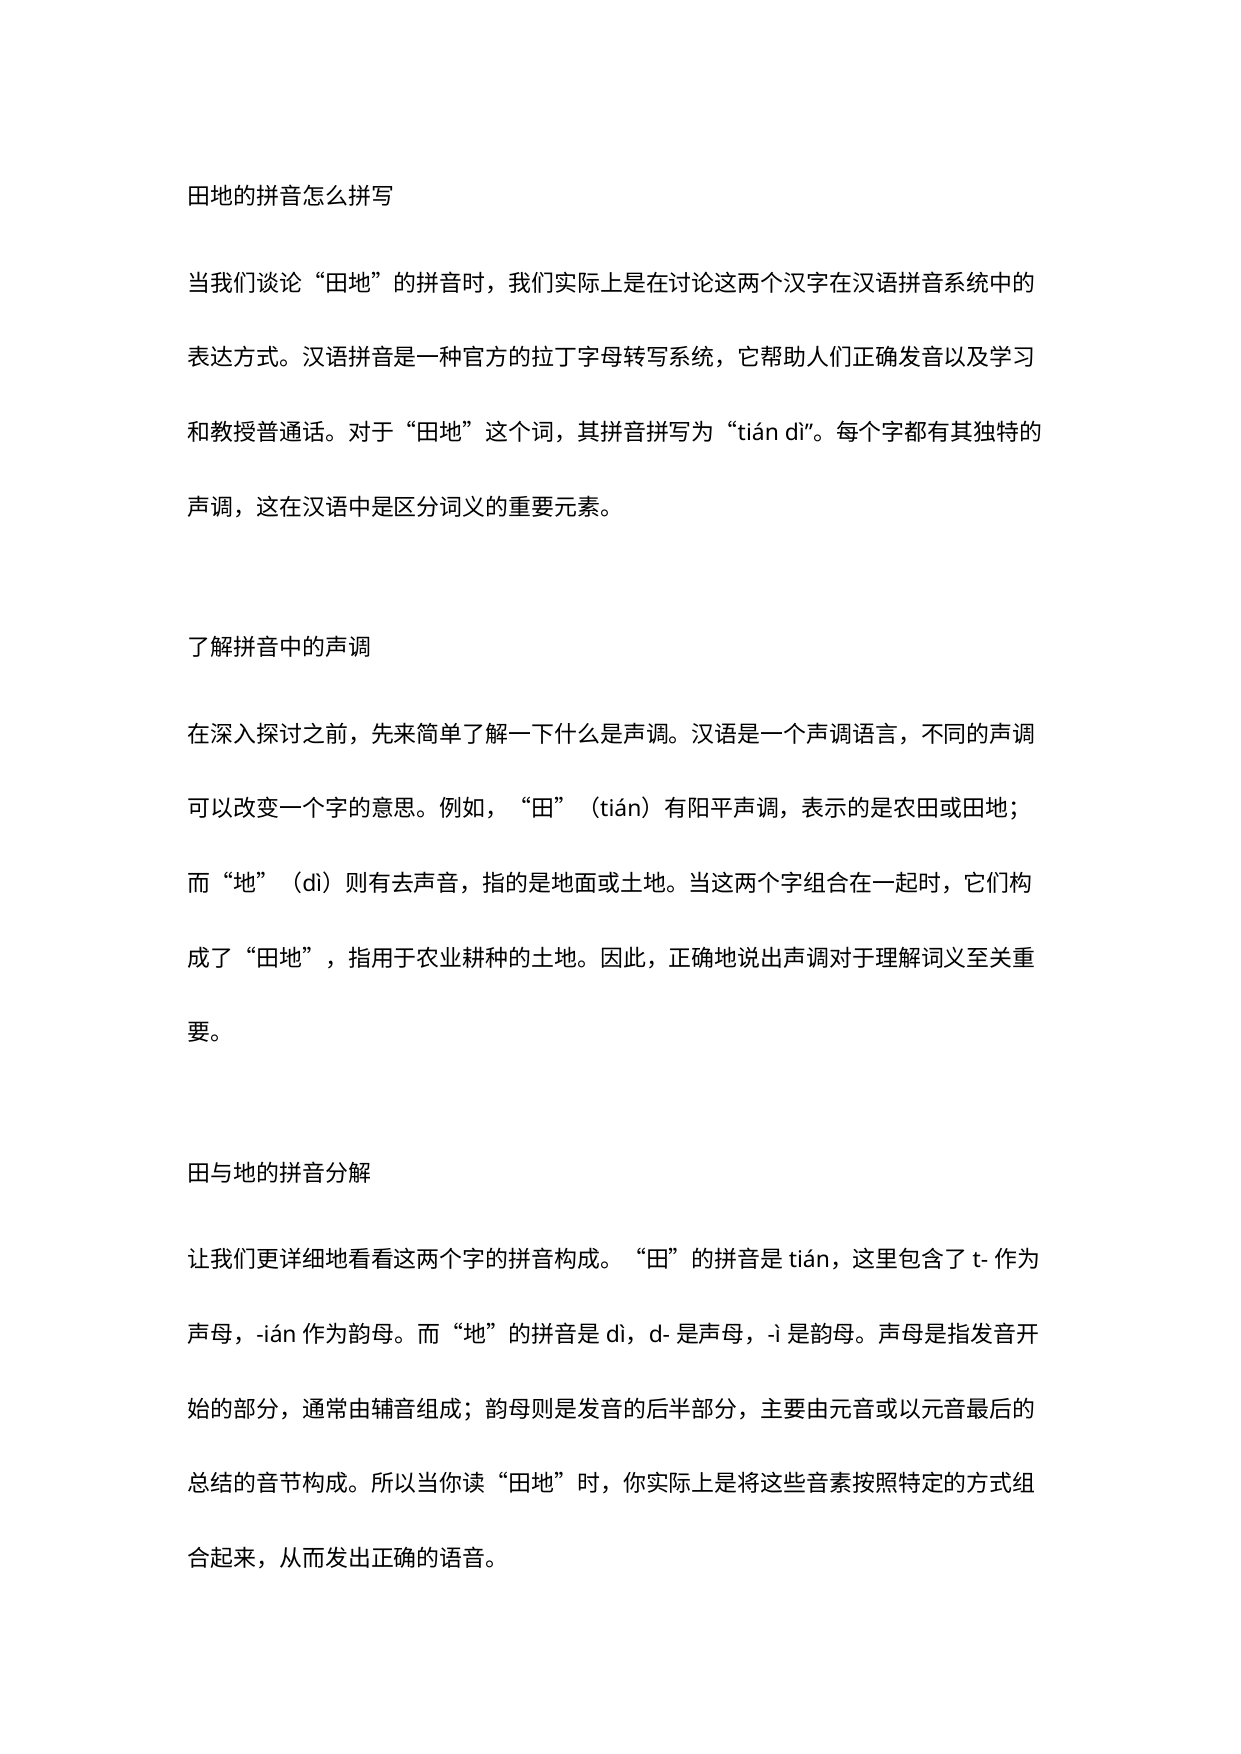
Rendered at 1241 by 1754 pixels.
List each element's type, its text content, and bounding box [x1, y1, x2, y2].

text 在深入探讨之前，先来简单了解一下什么是声调。汉语是一个声调语言，不同的声调可以改变一个字的意思。例如，“田”（tián）有阳平声调，表示的是农田或田地；而“地”（dì）则有去声音，指的是地面或土地。当这两个字组合在一起时，它们构成了“田地”，指用于农业耕种的土地。因此，正确地说出声调对于理解词义至关重要。 [187, 699, 1053, 1063]
text 当我们谈论“田地”的拼音时，我们实际上是在讨论这两个汉字在汉语拼音系统中的表达方式。汉语拼音是一种官方的拉丁字母转写系统，它帮助人们正确发音以及学习和教授普通话。对于“田地”这个词，其拼音拼写为“tián dì”。每个字都有其独特的声调，这在汉语中是区分词义的重要元素。 [187, 248, 1053, 538]
text 田与地的拼音分解 [187, 1139, 1053, 1204]
text 让我们更详细地看看这两个字的拼音构成。“田”的拼音是 tián，这里包含了 t- 作为声母，-ián 作为韵母。而“地”的拼音是 dì，d- 是声母，-ì 是韵母。声母是指发音开始的部分，通常由辅音组成；韵母则是发音的后半部分，主要由元音或以元音最后的总结的音节构成。所以当你读“田地”时，你实际上是将这些音素按照特定的方式组合起来，从而发出正确的语音。 [187, 1225, 1053, 1589]
text 田地的拼音怎么拼写 [187, 162, 1053, 227]
text 了解拼音中的声调 [187, 613, 1053, 678]
